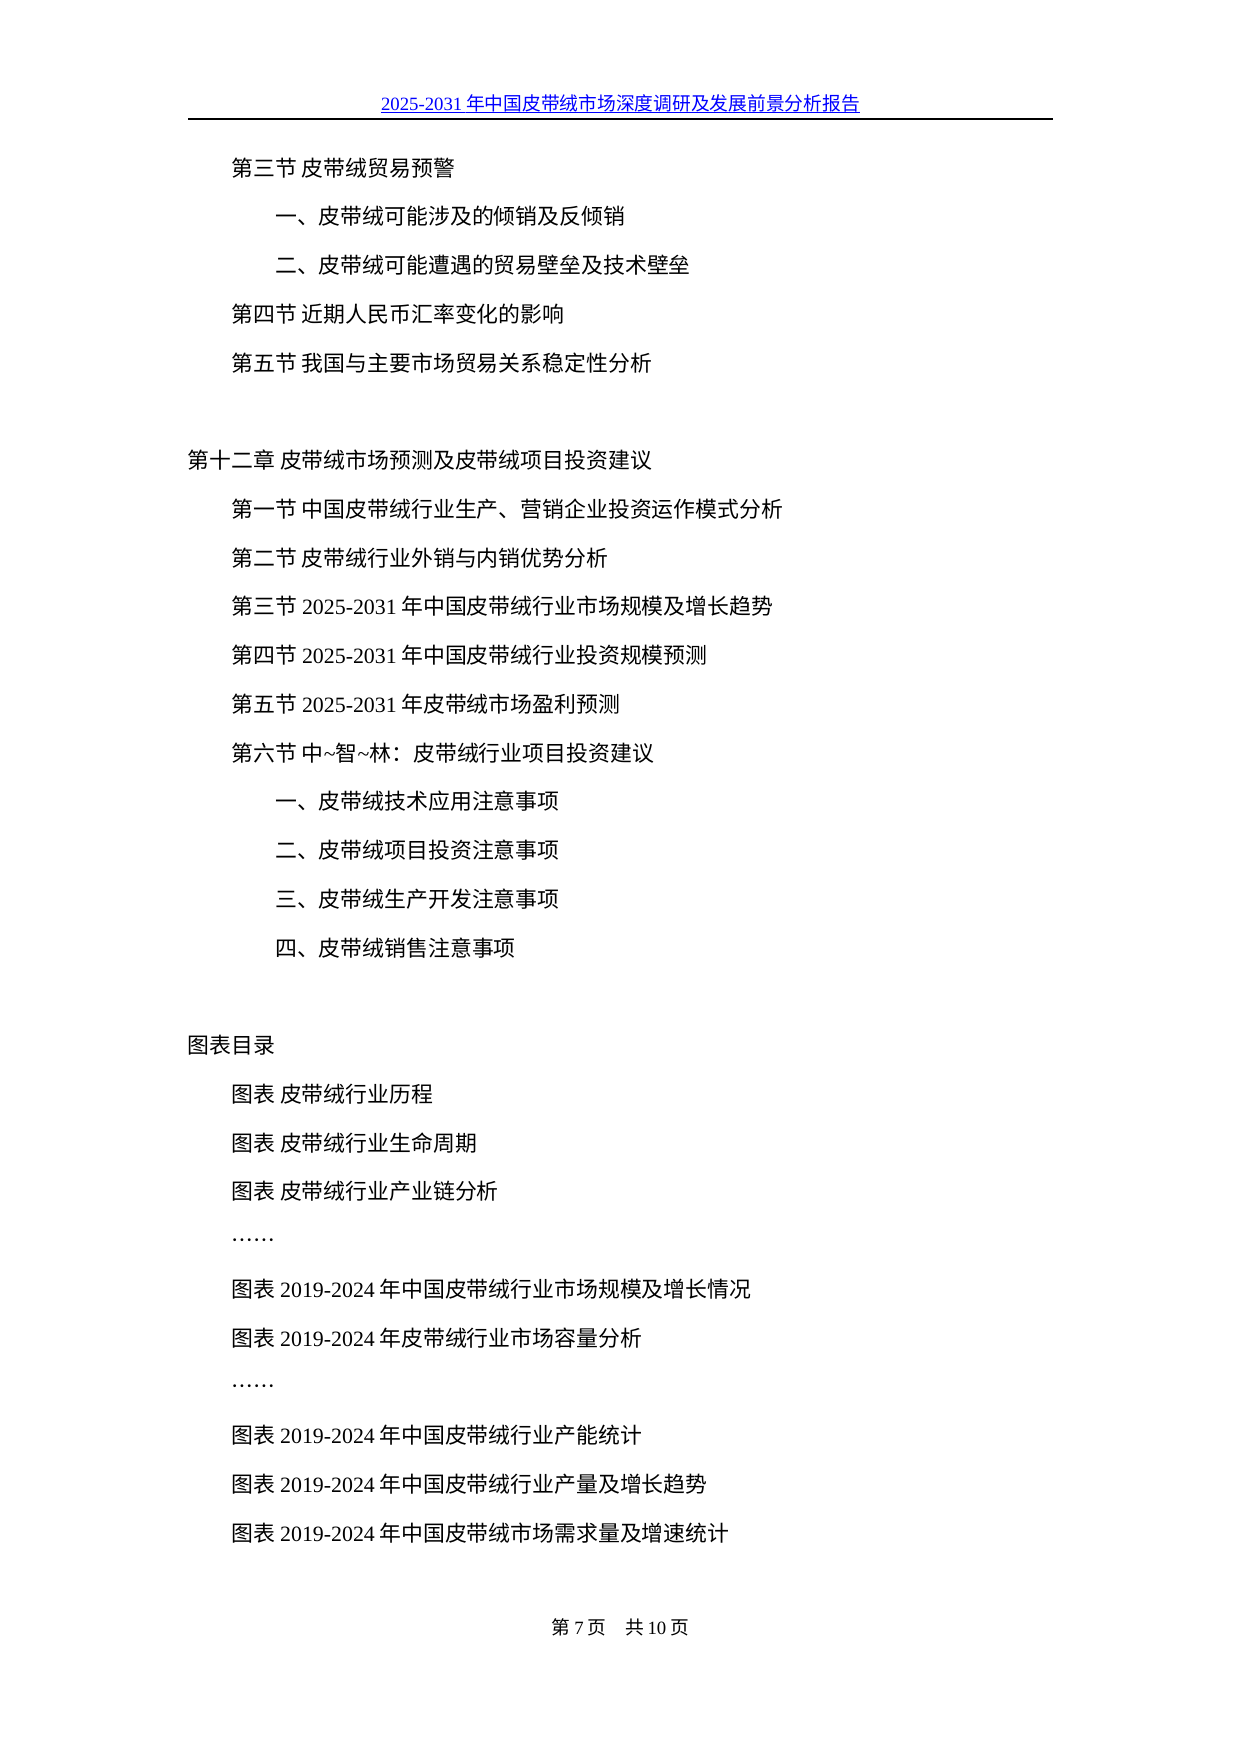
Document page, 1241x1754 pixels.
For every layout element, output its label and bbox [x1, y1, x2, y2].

text [187, 150, 1053, 1548]
